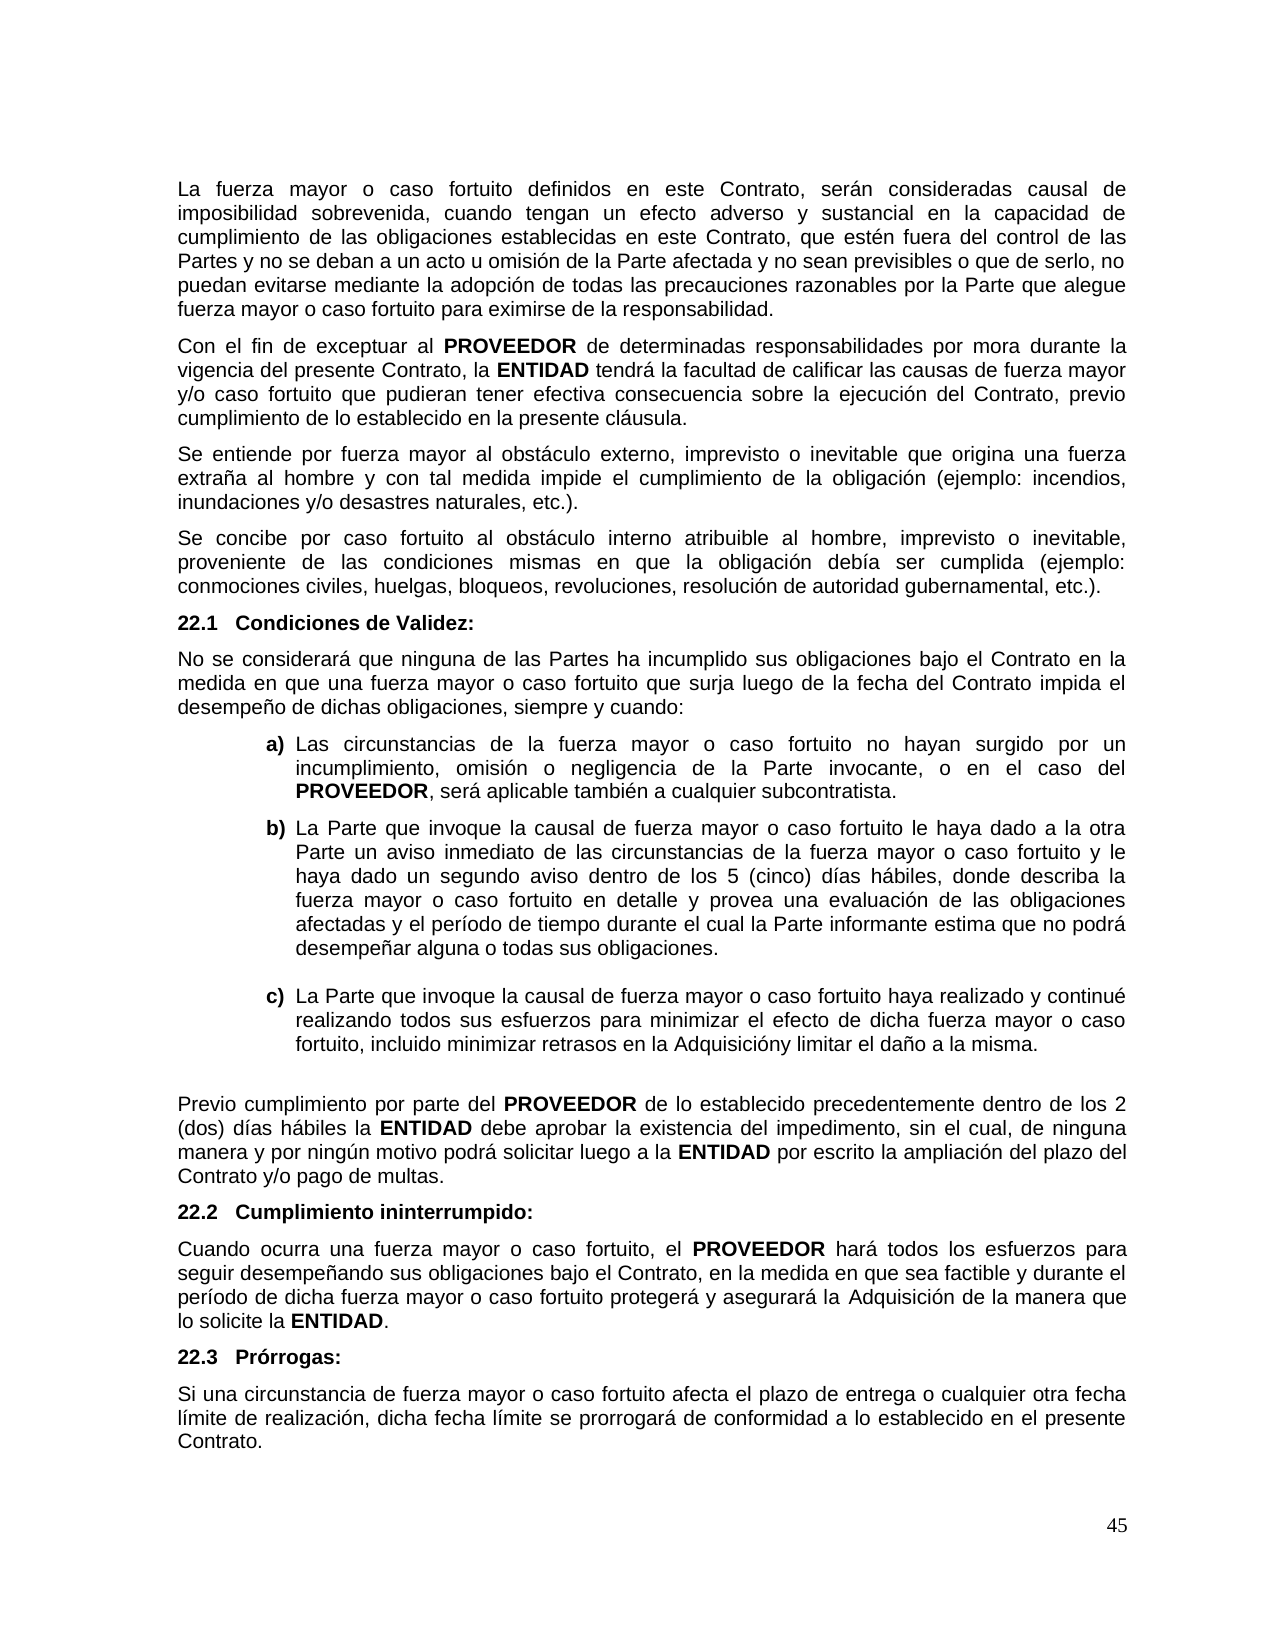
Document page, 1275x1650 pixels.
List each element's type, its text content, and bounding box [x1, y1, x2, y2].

text Se concibe por caso fortuito al obstáculo interno atribuible al hombre, imprevisto o inevitable, proveniente de las condiciones mismas en que la obligación debía ser cumplida (ejemplo: conmociones civiles, huelgas, bloqueos, revoluciones, resolución de autoridad gubernamental, etc.). [177, 526, 1127, 598]
list La Parte que invoque la causal de fuerza mayor o caso fortuito le haya dado a la otra Parte un aviso inmediato de las circunstancias de la fuerza mayor o caso fortuito y le haya dado un segundo aviso dentro de los 5 (cinco) días hábiles, donde describa la fuerza mayor o caso fortuito en detalle y provea una evaluación de las obligaciones afectadas y el período de tiempo durante el cual la Parte informante estima que no podrá desempeñar alguna o todas sus obligaciones. [266, 816, 1127, 959]
list La Parte que invoque la causal de fuerza mayor o caso fortuito haya realizado y continué realizando todos sus esfuerzos para minimizar el efecto de dicha fuerza mayor o caso fortuito, incluido minimizar retrasos en la Adquisicióny limitar el daño a la misma. [266, 983, 1127, 1055]
text 22.1 Condiciones de Validez: [177, 611, 1127, 634]
text Cuando ocurra una fuerza mayor o caso fortuito, el PROVEEDOR hará todos los esfuerzos para seguir desempeñando sus obligaciones bajo el Contrato, en la medida en que sea factible y durante el período de dicha fuerza mayor o caso fortuito protegerá y asegurará la Adquisición de la manera que lo solicite la ENTIDAD. [177, 1237, 1127, 1332]
text 22.2 Cumplimiento ininterrumpido: [177, 1200, 1127, 1224]
text Previo cumplimiento por parte del PROVEEDOR de lo establecido precedentemente dentro de los 2 (dos) días hábiles la ENTIDAD debe aprobar la existencia del impedimento, sin el cual, de ninguna manera y por ningún motivo podrá solicitar luego a la ENTIDAD por escrito la ampliación del plazo del Contrato y/o pago de multas. [177, 1092, 1127, 1188]
text 22.3 Prórrogas: [177, 1345, 1127, 1369]
text Se entiende por fuerza mayor al obstáculo externo, imprevisto o inevitable que origina una fuerza extraña al hombre y con tal medida impide el cumplimiento de la obligación (ejemplo: incendios, inundaciones y/o desastres naturales, etc.). [177, 442, 1127, 514]
list Las circunstancias de la fuerza mayor o caso fortuito no hayan surgido por un incumplimiento, omisión o negligencia de la Parte invocante, o en el caso del PROVEEDOR, será aplicable también a cualquier subcontratista. [266, 731, 1127, 803]
text Con el fin de exceptuar al PROVEEDOR de determinadas responsabilidades por mora durante la vigencia del presente Contrato, la ENTIDAD tendrá la facultad de calificar las causas de fuerza mayor y/o caso fortuito que pudieran tener efectiva consecuencia sobre la ejecución del Contrato, previo cumplimiento de lo establecido en la presente cláusula. [177, 333, 1127, 429]
text No se considerará que ninguna de las Partes ha incumplido sus obligaciones bajo el Contrato en la medida en que una fuerza mayor o caso fortuito que surja luego de la fecha del Contrato impida el desempeño de dichas obligaciones, siempre y cuando: [177, 647, 1127, 719]
text Si una circunstancia de fuerza mayor o caso fortuito afecta el plazo de entrega o cualquier otra fecha límite de realización, dicha fecha límite se prorrogará de conformidad a lo establecido en el presente Contrato. [177, 1381, 1127, 1453]
text La fuerza mayor o caso fortuito definidos en este Contrato, serán consideradas causal de imposibilidad sobrevenida, cuando tengan un efecto adverso y sustancial en la capacidad de cumplimiento de las obligaciones establecidas en este Contrato, que estén fuera del control de las Partes y no se deban a un acto u omisión de la Parte afectada y no sean previsibles o que de serlo, no puedan evitarse mediante la adopción de todas las precauciones razonables por la Parte que alegue fuerza mayor o caso fortuito para eximirse de la responsabilidad. [177, 177, 1127, 321]
